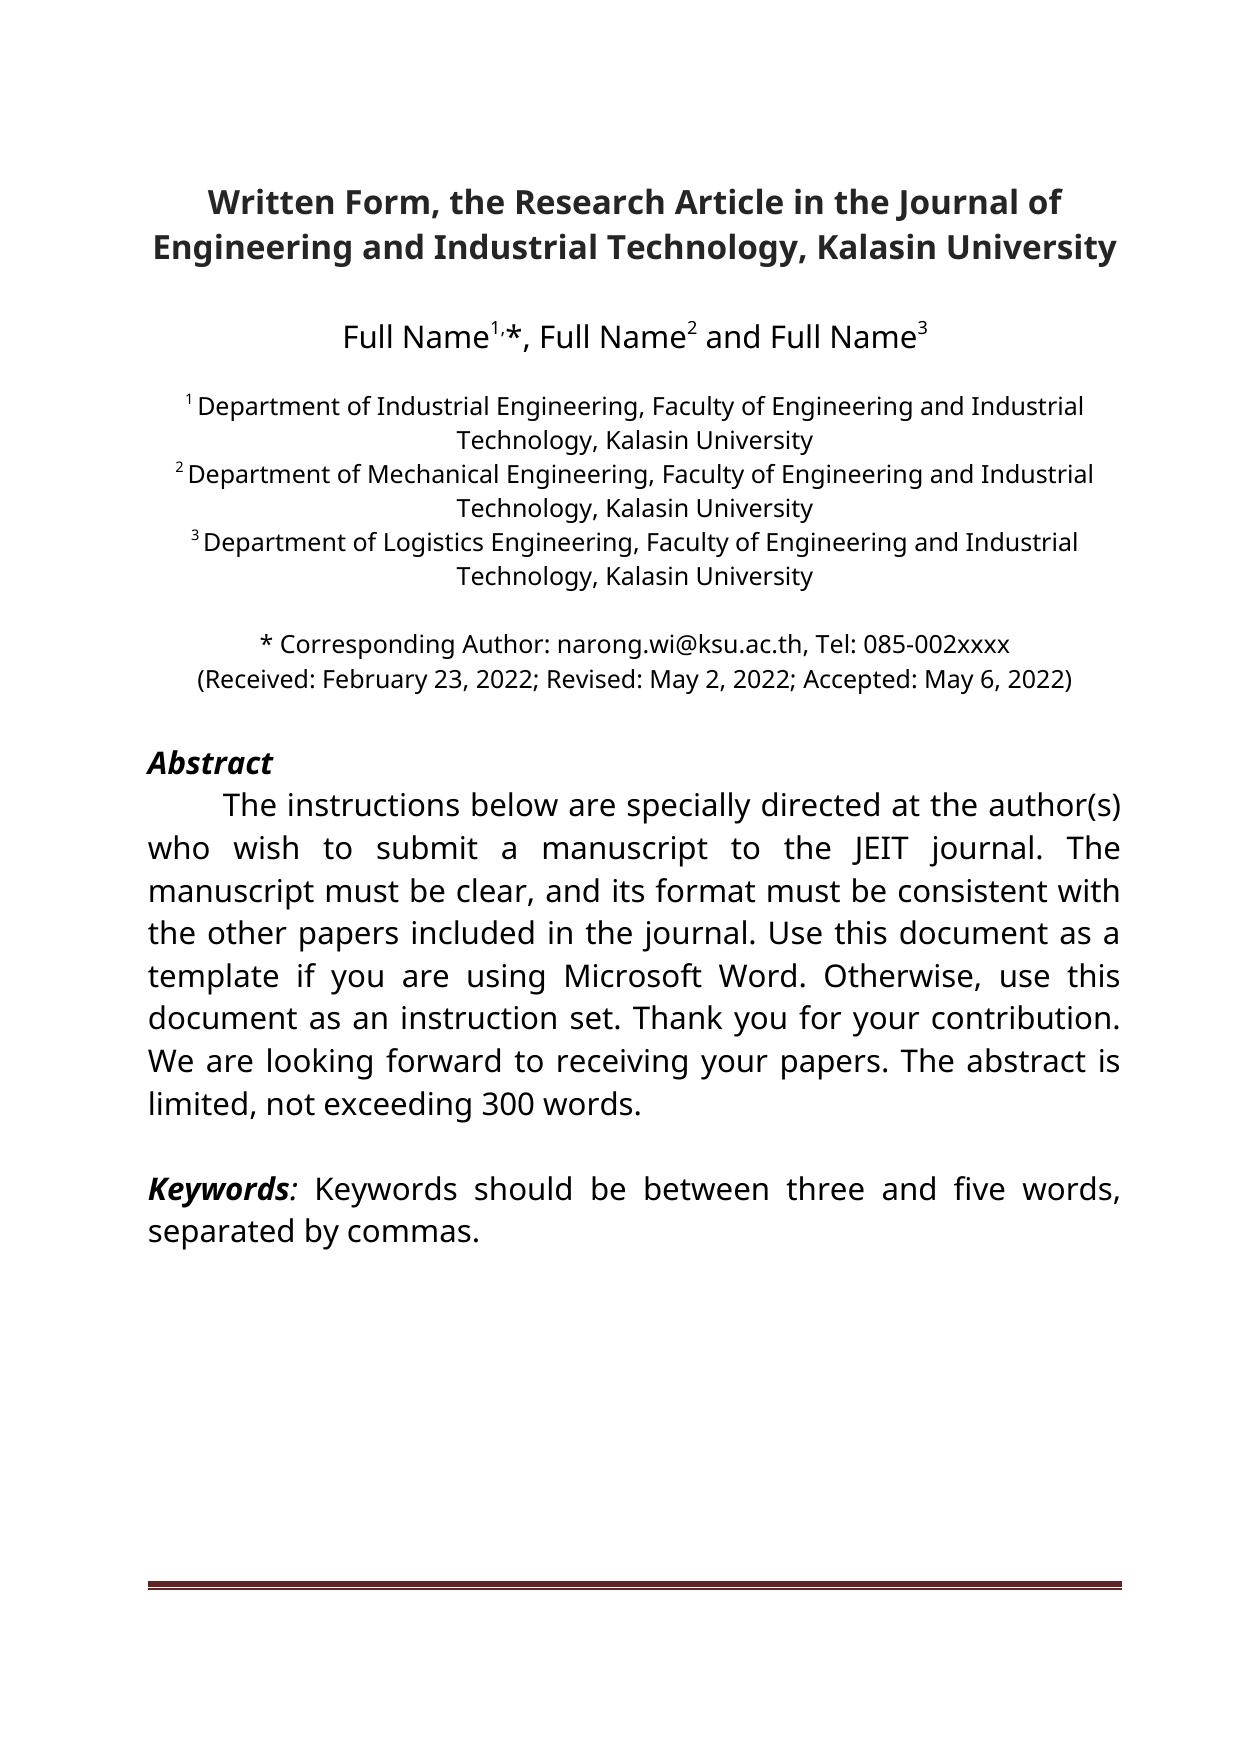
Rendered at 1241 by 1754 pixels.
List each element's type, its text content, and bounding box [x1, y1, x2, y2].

text 3 Department of Logistics Engineering, Faculty of Engineering and Industrial Technology, Kalasin University [148, 525, 1122, 593]
text Written Form, the Research Article in the Journal of Engineering and Industrial Technology, Kalasin University [148, 179, 1122, 269]
text * Corresponding Author: narong.wi@ksu.ac.th, Tel: 085-002xxxx [148, 627, 1122, 661]
text (Received: February 23, 2022; Revised: May 2, 2022; Accepted: May 6, 2022) [148, 661, 1122, 695]
text Abstract [148, 741, 1122, 783]
text 1 Department of Industrial Engineering, Faculty of Engineering and Industrial Technology, Kalasin University [148, 389, 1122, 457]
text The instructions below are specially directed at the author(s) who wish to submit a manuscript to the JEIT journal. The manuscript must be clear, and its format must be consistent with the other papers included in the journal. Use this document as a template if you are using Microsoft Word. Otherwise, use this document as an instruction set. Thank you for your contribution. We are looking forward to receiving your papers. The abstract is limited, not exceeding 300 words. [148, 783, 1122, 1124]
text Keywords: Keywords should be between three and five words, separated by commas. [148, 1167, 1122, 1252]
text Full Name1,*, Full Name2 and Full Name3 [148, 315, 1122, 357]
text 2 Department of Mechanical Engineering, Faculty of Engineering and Industrial Technology, Kalasin University [148, 457, 1122, 525]
